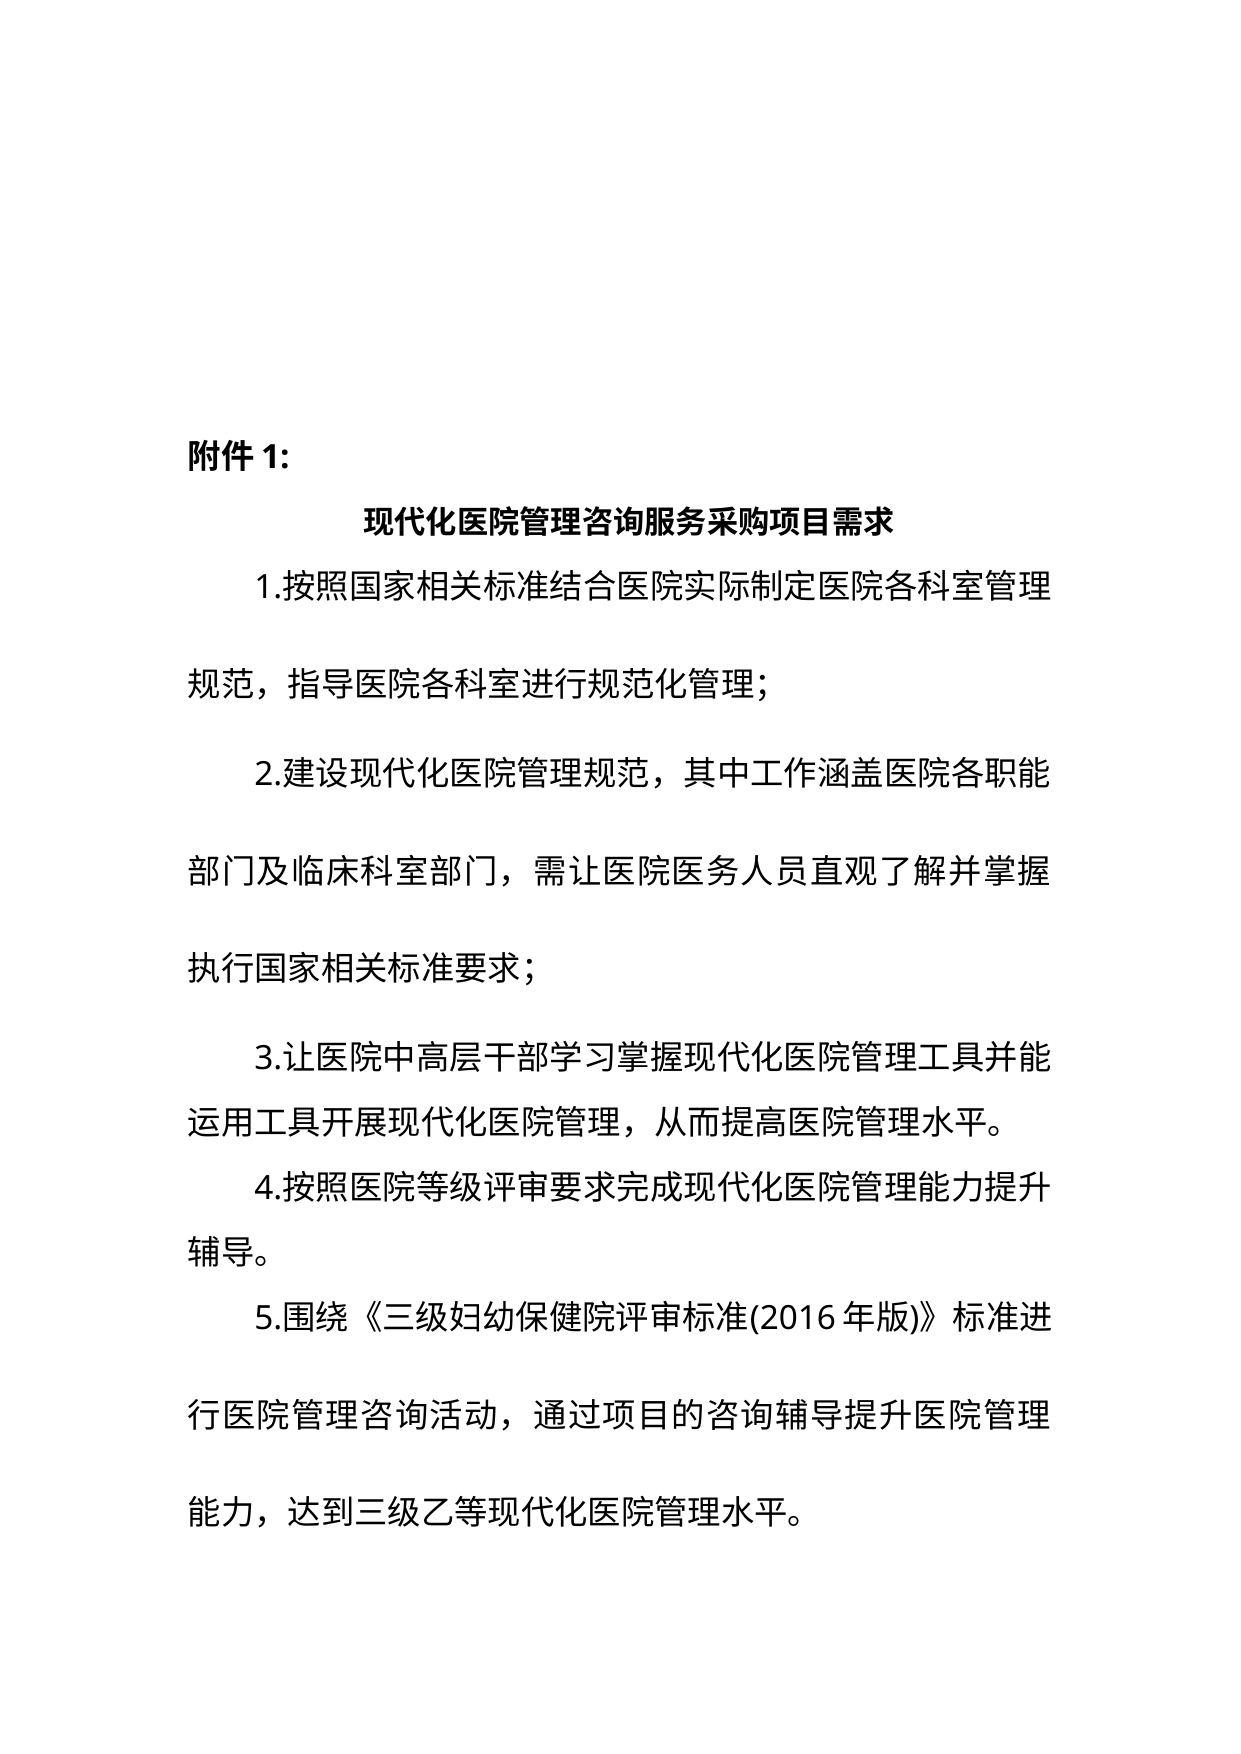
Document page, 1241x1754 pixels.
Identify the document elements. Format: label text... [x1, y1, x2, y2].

text 1.按照国家相关标准结合医院实际制定医院各科室管理规范，指导医院各科室进行规范化管理； [187, 552, 1053, 714]
text 现代化医院管理咨询服务采购项目需求 [187, 487, 1053, 552]
text 2.建设现代化医院管理规范，其中工作涵盖医院各职能部门及临床科室部门，需让医院医务人员直观了解并掌握执行国家相关标准要求； [187, 738, 1053, 998]
text 3.让医院中高层干部学习掌握现代化医院管理工具并能运用工具开展现代化医院管理，从而提高医院管理水平。 [187, 1023, 1053, 1153]
text 4.按照医院等级评审要求完成现代化医院管理能力提升辅导。 [187, 1153, 1053, 1283]
text 附件1: [187, 422, 1053, 487]
text 5.围绕《三级妇幼保健院评审标准(2016年版)》标准进行医院管理咨询活动，通过项目的咨询辅导提升医院管理能力，达到三级乙等现代化医院管理水平。 [187, 1283, 1053, 1543]
